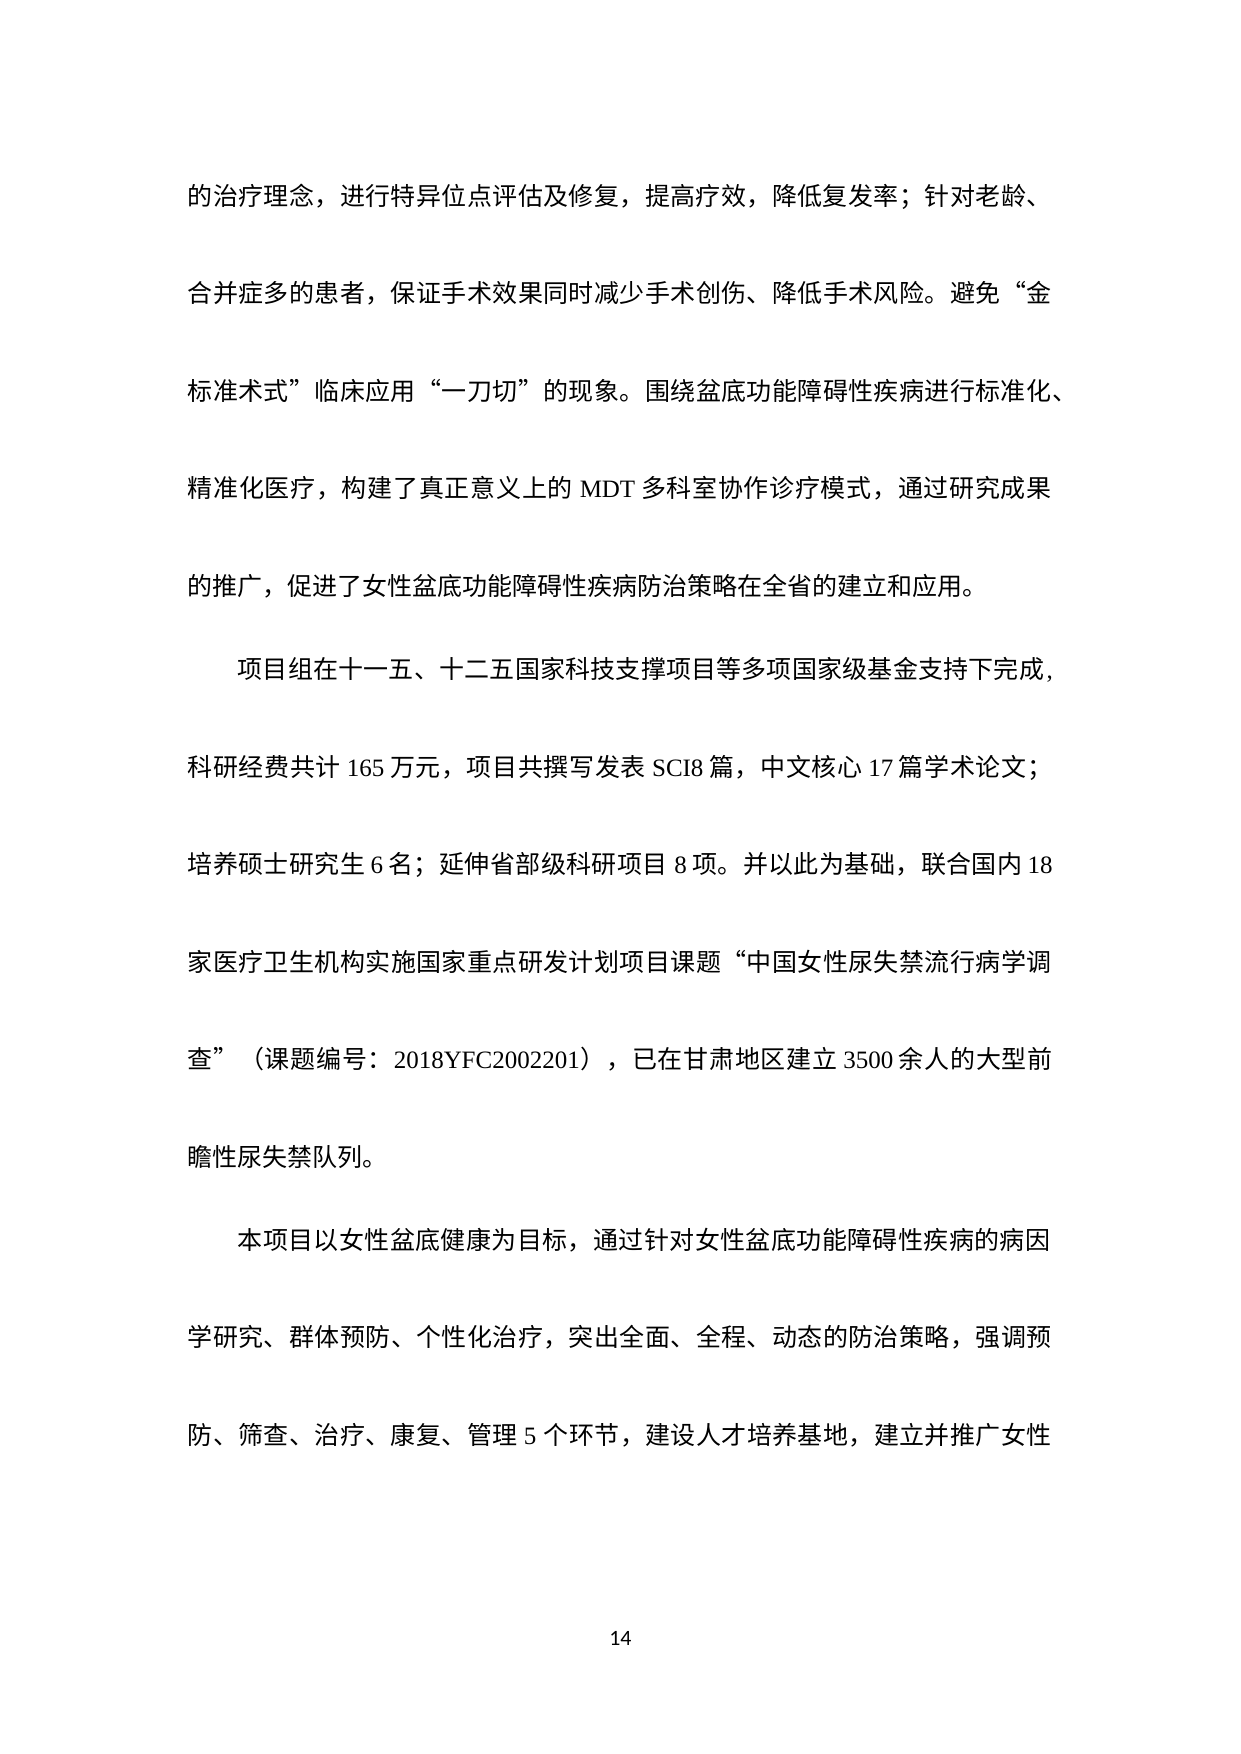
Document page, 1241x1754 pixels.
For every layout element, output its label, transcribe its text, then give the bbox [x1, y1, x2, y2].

text 项目组在十一五、十二五国家科技支撑项目等多项国家级基金支持下完成,科研经费共计165万元，项目共撰写发表SCI8篇，中文核心17篇学术论文；培养硕士研究生6名；延伸省部级科研项目 8项。并以此为基础，联合国内18家医疗卫生机构实施国家重点研发计划项目课题“中国女性尿失禁流行病学调查”（课题编号：2018YFC2002201），已在甘肃地区建立3500余人的大型前瞻性尿失禁队列。 [187, 635, 1053, 1188]
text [187, 1206, 1053, 1466]
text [187, 162, 1053, 617]
